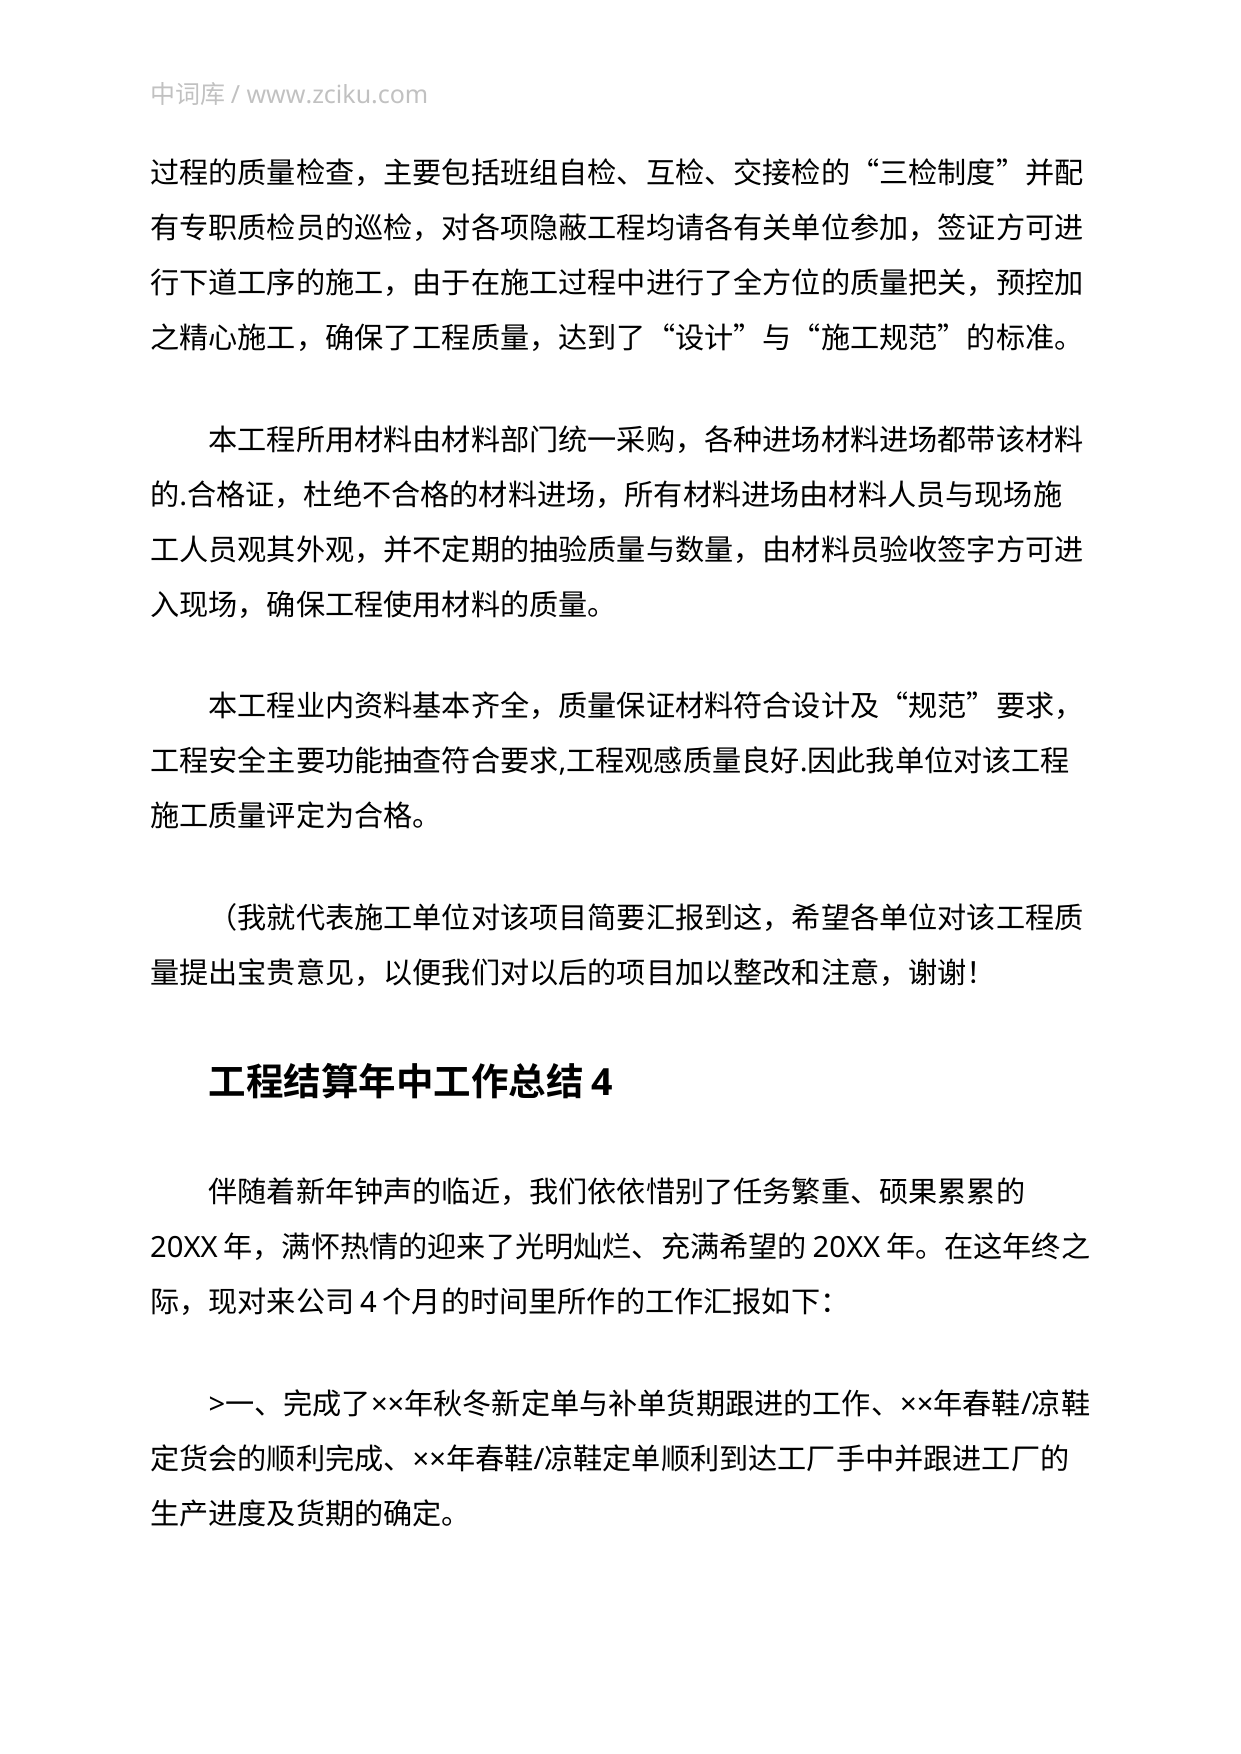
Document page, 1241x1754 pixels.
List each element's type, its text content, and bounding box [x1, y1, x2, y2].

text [150, 150, 1090, 357]
text 工程结算年中工作总结4 [150, 1051, 1090, 1106]
text >一、完成了××年秋冬新定单与补单货期跟进的工作、××年春鞋/凉鞋定货会的顺利完成、××年春鞋/凉鞋定单顺利到达工厂手中并跟进工厂的生产进度及货期的确定。 [150, 1381, 1090, 1533]
text 本工程所用材料由材料部门统一采购，各种进场材料进场都带该材料的.合格证，杜绝不合格的材料进场，所有材料进场由材料人员与现场施工人员观其外观，并不定期的抽验质量与数量，由材料员验收签字方可进入现场，确保工程使用材料的质量。 [150, 416, 1090, 623]
text （我就代表施工单位对该项目简要汇报到这，希望各单位对该工程质量提出宝贵意见，以便我们对以后的项目加以整改和注意，谢谢！ [150, 895, 1090, 992]
text 伴随着新年钟声的临近，我们依依惜别了任务繁重、硕果累累的20XX年，满怀热情的迎来了光明灿烂、充满希望的20XX年。在这年终之际，现对来公司4个月的时间里所作的工作汇报如下： [150, 1169, 1090, 1321]
text 本工程业内资料基本齐全，质量保证材料符合设计及“规范”要求，工程安全主要功能抽查符合要求,工程观感质量良好.因此我单位对该工程施工质量评定为合格。 [150, 683, 1090, 835]
